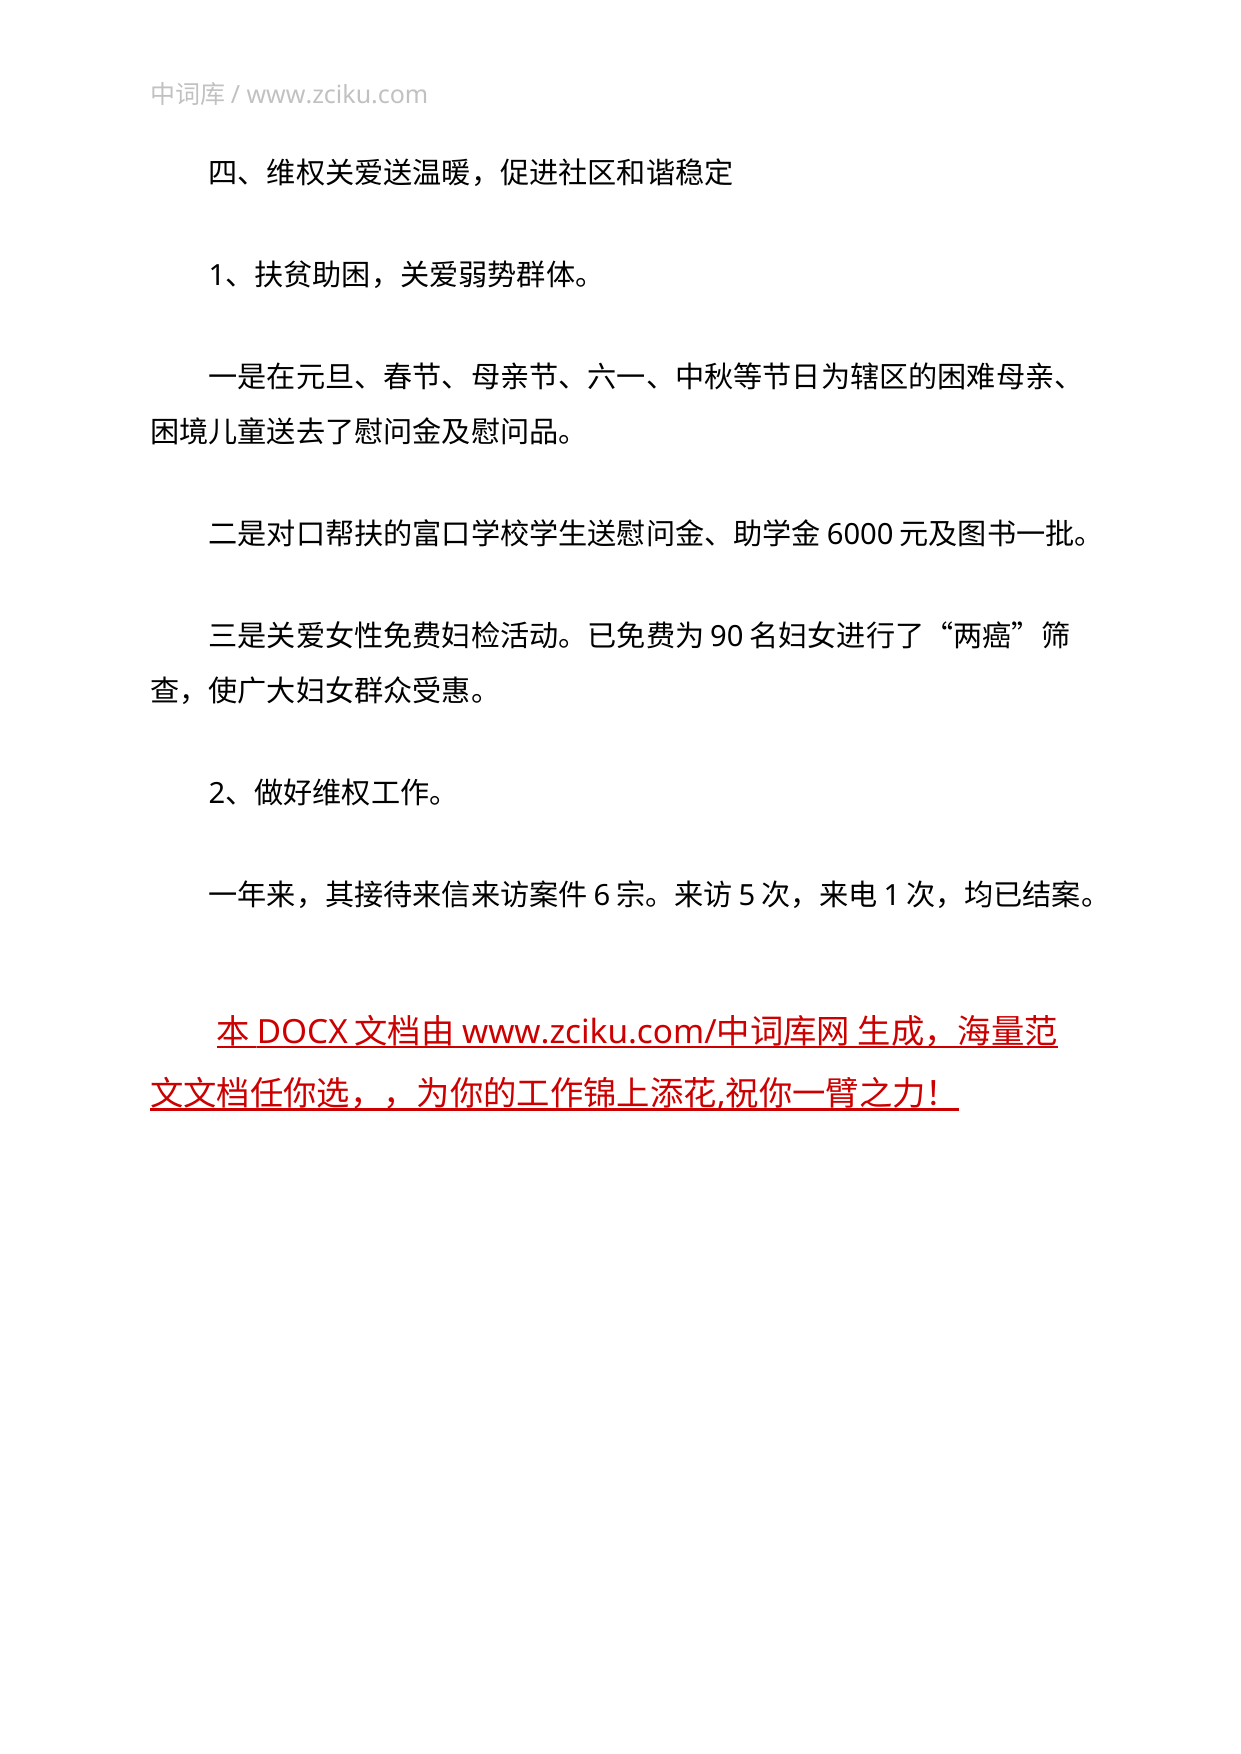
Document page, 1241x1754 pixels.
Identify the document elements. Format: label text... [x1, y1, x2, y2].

text 1、扶贫助困，关爱弱势群体。 [150, 252, 1090, 294]
text 一年来，其接待来信来访案件6宗。来访5次，来电1次，均已结案。 [150, 871, 1090, 913]
text 本DOCX文档由 www.zciku.com/中词库网 生成，海量范文文档任你选，，为你的工作锦上添花,祝你一臂之力！ [150, 1004, 1090, 1116]
text 一是在元旦、春节、母亲节、六一、中秋等节日为辖区的困难母亲、困境儿童送去了慰问金及慰问品。 [150, 354, 1090, 451]
text 2、做好维权工作。 [150, 769, 1090, 812]
text 二是对口帮扶的富口学校学生送慰问金、助学金6000元及图书一批。 [150, 510, 1090, 553]
text 四、维权关爱送温暖，促进社区和谐稳定 [150, 150, 1090, 192]
text 三是关爱女性免费妇检活动。已免费为90名妇女进行了“两癌”筛查，使广大妇女群众受惠。 [150, 612, 1090, 710]
